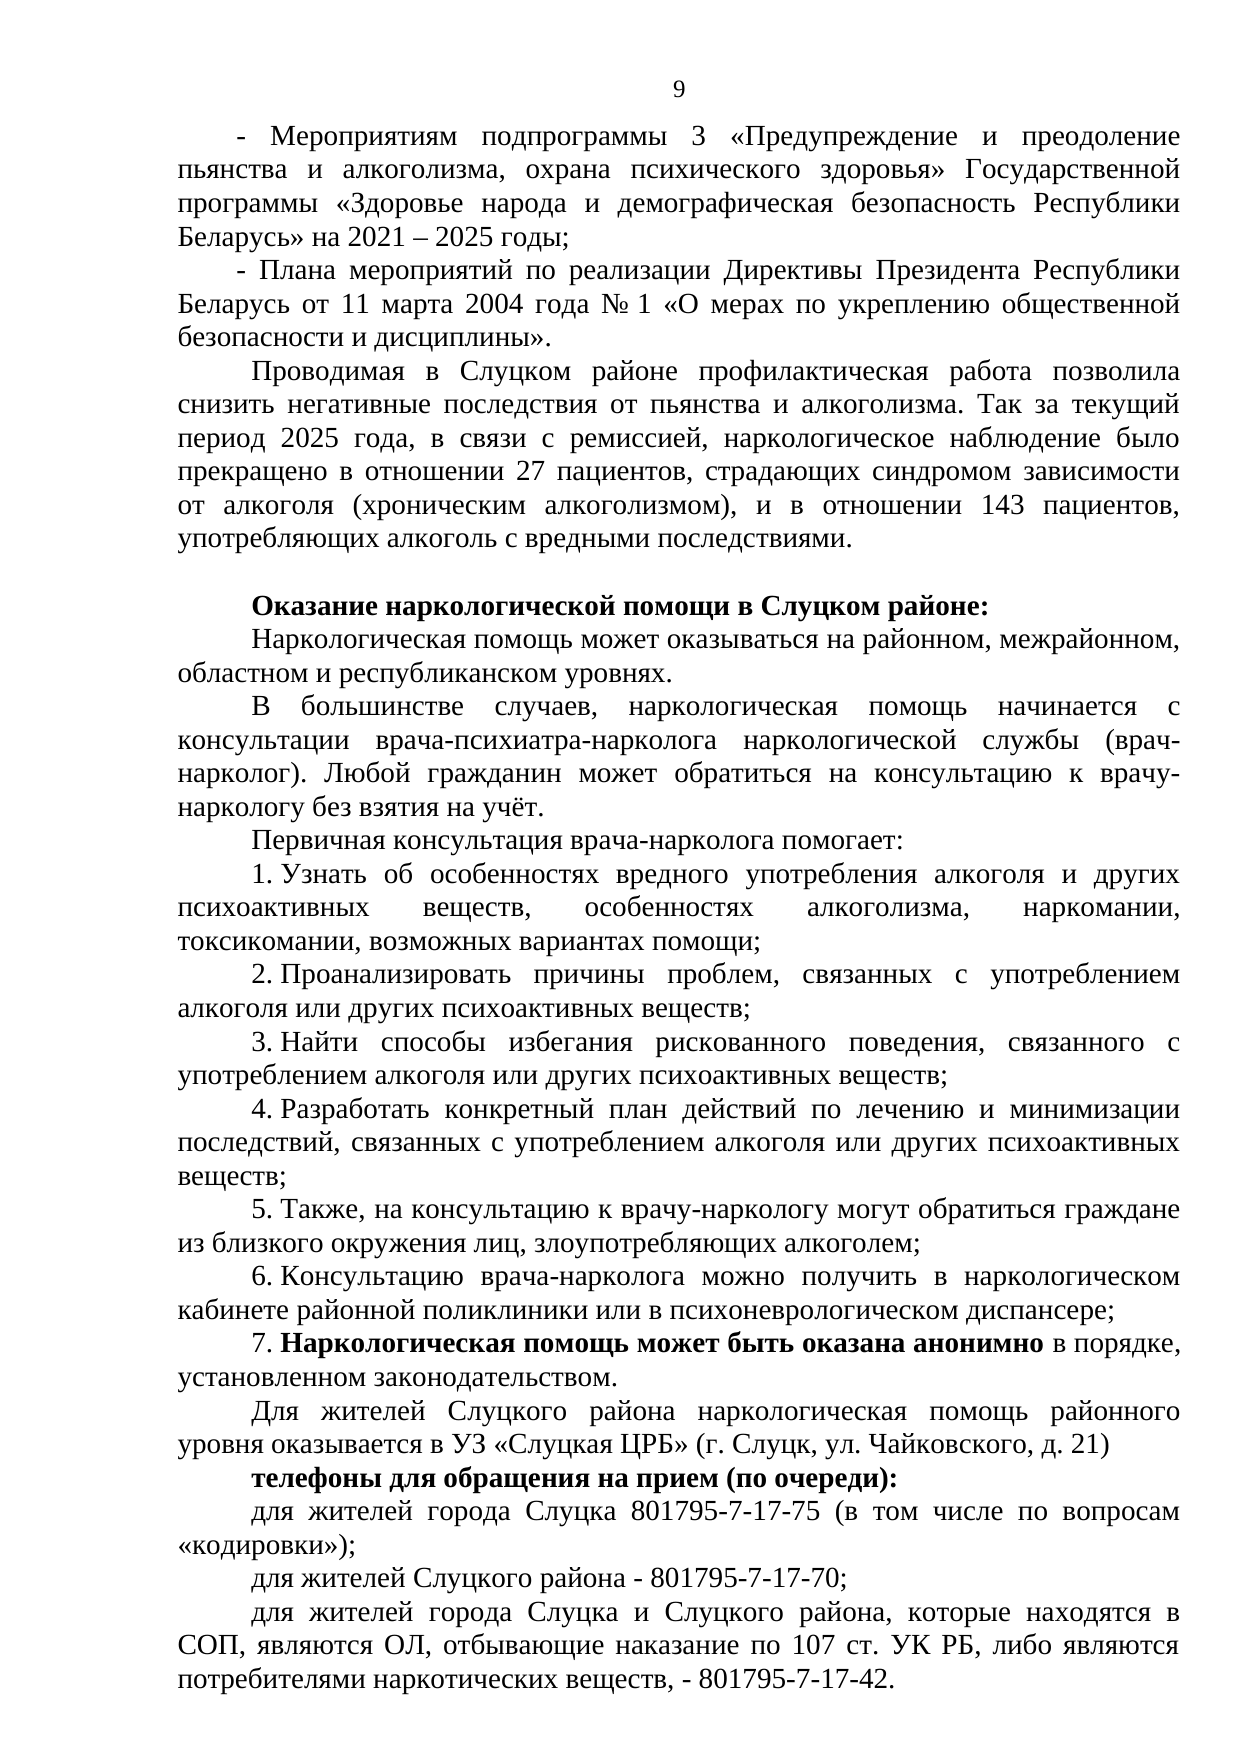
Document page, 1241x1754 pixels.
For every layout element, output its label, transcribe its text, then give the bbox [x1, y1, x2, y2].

text 4. Разработать конкретный план действий по лечению и минимизации последствий, связанных с употреблением алкоголя или других психоактивных веществ; [177, 1091, 1181, 1191]
text Наркологическая помощь может оказываться на районном, межрайонном, областном и республиканском уровнях. [177, 621, 1181, 688]
text для жителей города Слуцка 801795-7-17-75 (в том числе по вопросам «кодировки»); [177, 1493, 1181, 1560]
text для жителей города Слуцка и Слуцкого района, которые находятся в СОП, являются ОЛ, отбывающие наказание по 107 ст. УК РБ, либо являются потребителями наркотических веществ, - 801795-7-17-42. [177, 1594, 1181, 1694]
text 1. Узнать об особенностях вредного употребления алкоголя и других психоактивных веществ, особенностях алкоголизма, наркомании, токсикомании, возможных вариантах помощи; [177, 856, 1181, 957]
text Для жителей Слуцкого района наркологическая помощь районного уровня оказывается в УЗ «Слуцкая ЦРБ» (г. Слуцк, ул. Чайковского, д. 21) [177, 1393, 1181, 1460]
text телефоны для обращения на прием (по очереди): [177, 1460, 1181, 1493]
text 6. Консультацию врача-нарколога можно получить в наркологическом кабинете районной поликлиники или в психоневрологическом диспансере; [177, 1258, 1181, 1326]
text 7. Наркологическая помощь может быть оказана анонимно в порядке, установленном законодательством. [177, 1326, 1181, 1393]
text В большинстве случаев, наркологическая помощь начинается с консультации врача-психиатра-нарколога наркологической службы (врач-нарколог). Любой гражданин может обратиться на консультацию к врачу-наркологу без взятия на учёт. [177, 688, 1181, 822]
text - Плана мероприятий по реализации Директивы Президента Республики Беларусь от 11 марта 2004 года № 1 «О мерах по укреплению общественной безопасности и дисциплины». [177, 252, 1181, 353]
text Оказание наркологической помощи в Слуцком районе: [177, 588, 1181, 621]
text Проводимая в Слуцком районе профилактическая работа позволила снизить негативные последствия от пьянства и алкоголизма. Так за текущий период 2025 года, в связи с ремиссией, наркологическое наблюдение было прекращено в отношении 27 пациентов, страдающих синдромом зависимости от алкоголя (хроническим алкоголизмом), и в отношении 143 пациентов, употребляющих алкоголь с вредными последствиями. [177, 353, 1181, 554]
text 2. Проанализировать причины проблем, связанных с употреблением алкоголя или других психоактивных веществ; [177, 957, 1181, 1024]
text - Мероприятиям подпрограммы 3 «Предупреждение и преодоление пьянства и алкоголизма, охрана психического здоровья» Государственной программы «Здоровье народа и демографическая безопасность Республики Беларусь» на 2021 – 2025 годы; [177, 118, 1181, 252]
text Первичная консультация врача-нарколога помогает: [177, 822, 1181, 856]
text 3. Найти способы избегания рискованного поведения, связанного с употреблением алкоголя или других психоактивных веществ; [177, 1024, 1181, 1091]
text для жителей Слуцкого района - 801795-7-17-70; [177, 1560, 1181, 1594]
text 5. Также, на консультацию к врачу-наркологу могут обратиться граждане из близкого окружения лиц, злоупотребляющих алкоголем; [177, 1191, 1181, 1258]
